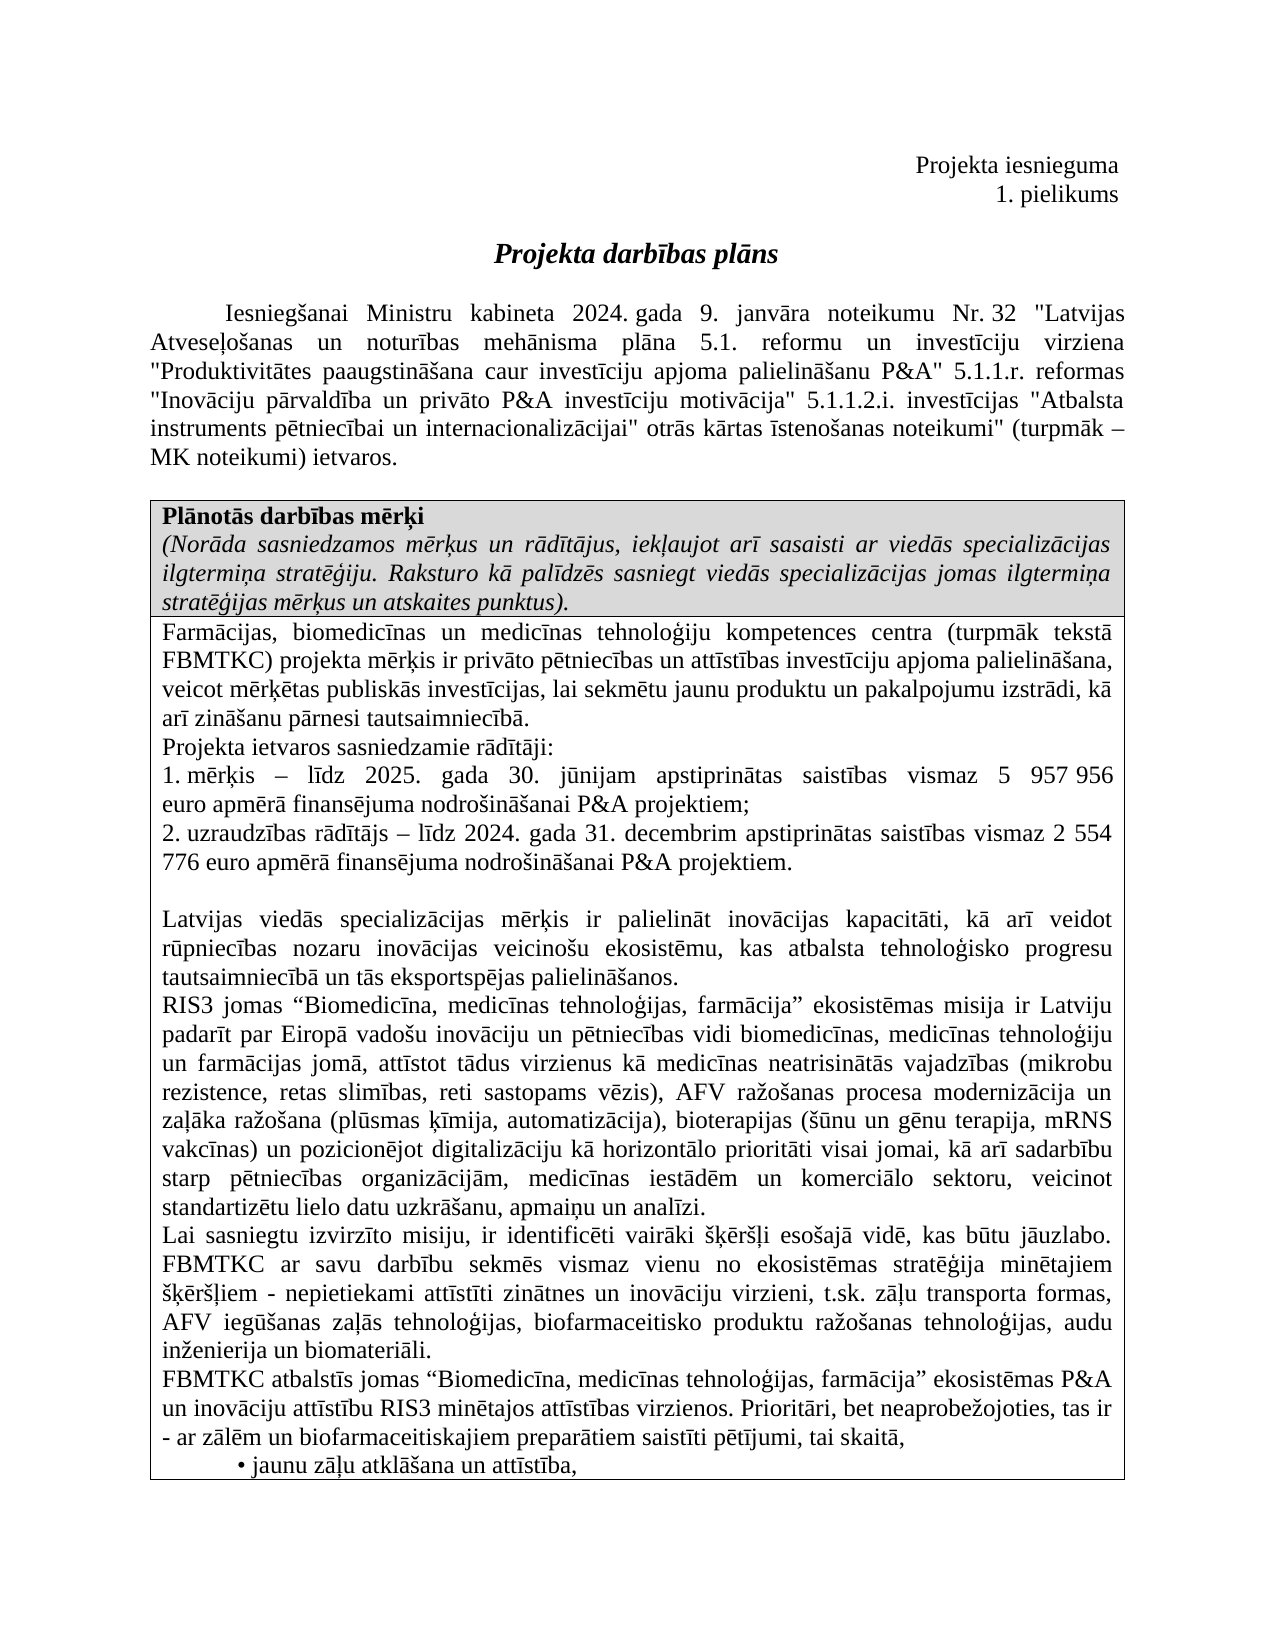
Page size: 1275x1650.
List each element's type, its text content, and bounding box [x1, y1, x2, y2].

text Iesniegšanai Ministru kabineta 2024. gada 9. janvāra noteikumu Nr. 32 "Latvijas Atveseļošanas un noturības mehānisma plāna 5.1. reformu un investīciju virziena "Produktivitātes paaugstināšana caur investīciju apjoma palielināšanu P&A" 5.1.1.r. reformas "Inovāciju pārvaldība un privāto P&A investīciju motivācija" 5.1.1.2.i. investīcijas "Atbalsta instruments pētniecībai un internacionalizācijai" otrās kārtas īstenošanas noteikumi" (turpmāk – MK noteikumi) ietvaros. [150, 298, 1125, 471]
text Projekta darbības plāns [150, 236, 1125, 270]
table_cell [151, 617, 1124, 1479]
text Projekta iesnieguma [92, 150, 1125, 179]
text 1. pielikums [150, 179, 1125, 207]
table_header Plānotās darbības mērķi (Norāda sasniedzamos mērķus un rādītājus, iekļaujot arī sasaisti ar viedās specializācijas ilgtermiņa stratēģiju. Raksturo kā palīdzēs sasniegt viedās specializācijas jomas ilgtermiņa stratēģijas mērķus un atskaites punktus). [151, 501, 1124, 616]
